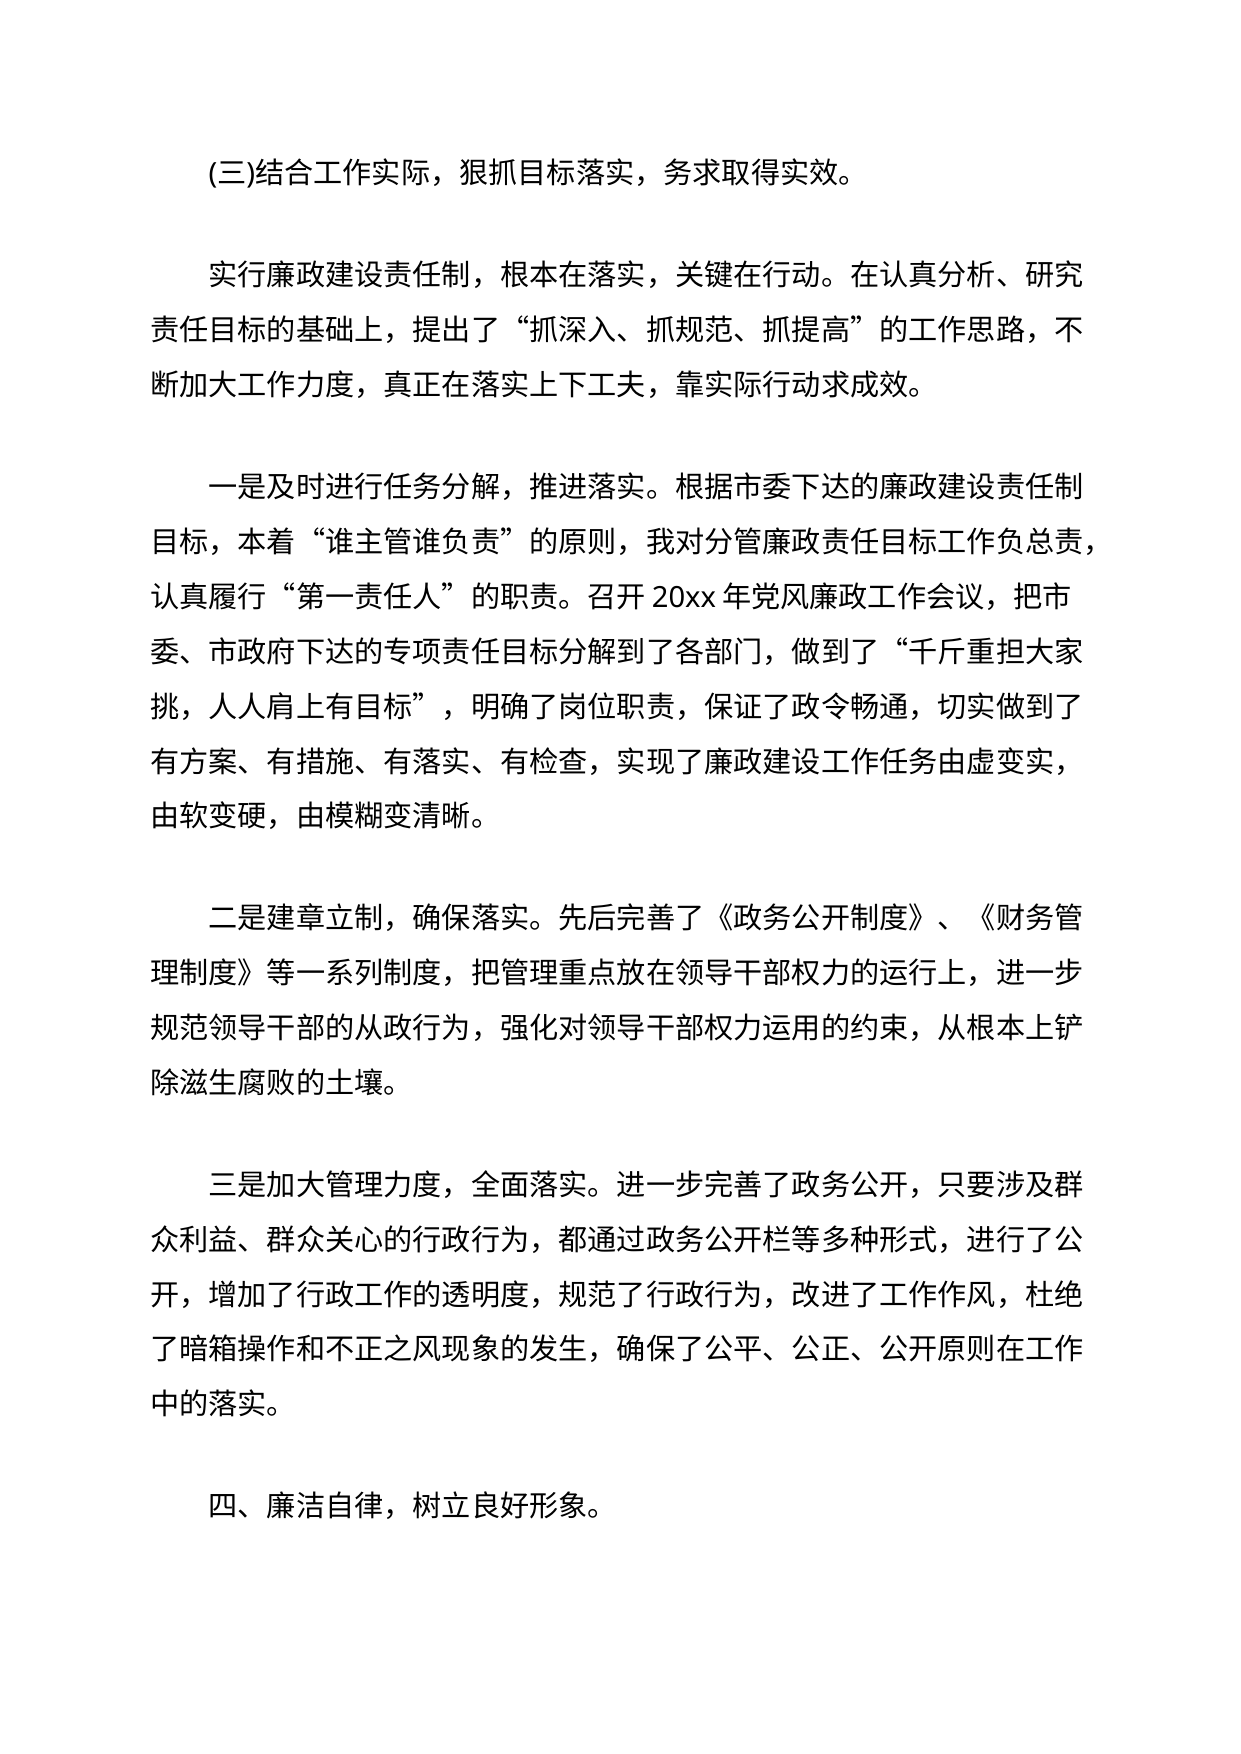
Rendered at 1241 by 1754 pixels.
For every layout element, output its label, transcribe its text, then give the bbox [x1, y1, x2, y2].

text 实行廉政建设责任制，根本在落实，关键在行动。在认真分析、研究责任目标的基础上，提出了“抓深入、抓规范、抓提高”的工作思路，不断加大工作力度，真正在落实上下工夫，靠实际行动求成效。 [150, 252, 1090, 404]
text 一是及时进行任务分解，推进落实。根据市委下达的廉政建设责任制目标，本着“谁主管谁负责”的原则，我对分管廉政责任目标工作负总责，认真履行“第一责任人”的职责。召开20xx年党风廉政工作会议，把市委、市政府下达的专项责任目标分解到了各部门，做到了“千斤重担大家挑，人人肩上有目标”，明确了岗位职责，保证了政令畅通，切实做到了有方案、有措施、有落实、有检查，实现了廉政建设工作任务由虚变实，由软变硬，由模糊变清晰。 [150, 463, 1090, 835]
text 二是建章立制，确保落实。先后完善了《政务公开制度》、《财务管理制度》等一系列制度，把管理重点放在领导干部权力的运行上，进一步规范领导干部的从政行为，强化对领导干部权力运用的约束，从根本上铲除滋生腐败的土壤。 [150, 895, 1090, 1102]
text (三)结合工作实际，狠抓目标落实，务求取得实效。 [150, 150, 1090, 192]
text 四、廉洁自律，树立良好形象。 [150, 1483, 1090, 1525]
text 三是加大管理力度，全面落实。进一步完善了政务公开，只要涉及群众利益、群众关心的行政行为，都通过政务公开栏等多种形式，进行了公开，增加了行政工作的透明度，规范了行政行为，改进了工作作风，杜绝了暗箱操作和不正之风现象的发生，确保了公平、公正、公开原则在工作中的落实。 [150, 1161, 1090, 1423]
